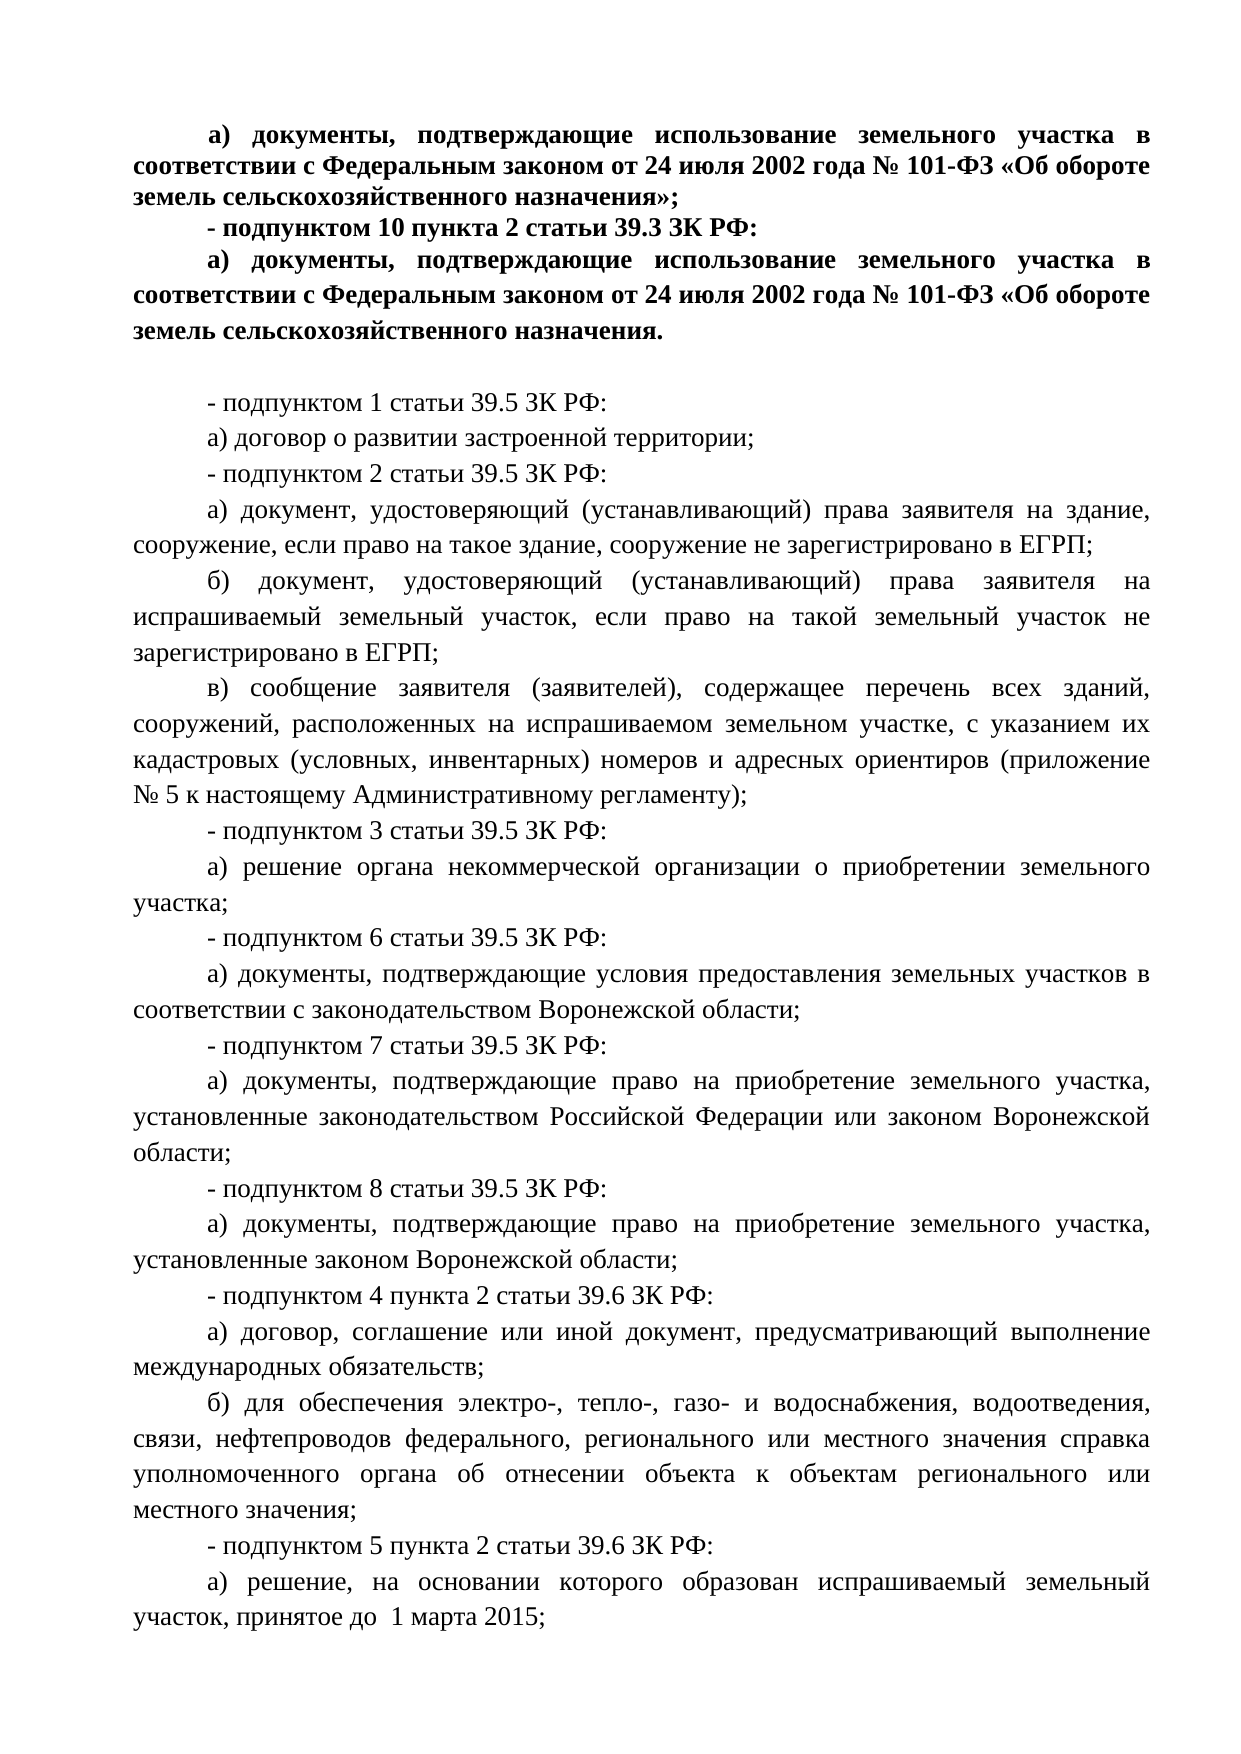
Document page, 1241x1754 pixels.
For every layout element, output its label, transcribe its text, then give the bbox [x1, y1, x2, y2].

text - подпунктом 1 статьи 39.5 ЗК РФ: [133, 386, 1152, 417]
text а) документы, подтверждающие право на приобретение земельного участка, установленные законом Воронежской области; [133, 1207, 1152, 1274]
text - подпунктом 10 пункта 2 статьи 39.3 ЗК РФ: [133, 212, 1152, 243]
text а) документы, подтверждающие право на приобретение земельного участка, установленные законодательством Российской Федерации или законом Воронежской области; [133, 1064, 1152, 1167]
text а) документы, подтверждающие использование земельного участка в соответствии с Федеральным законом от 24 июля 2002 года № 101-ФЗ «Об обороте земель сельскохозяйственного назначения»; [133, 118, 1152, 212]
text а) решение органа некоммерческой организации о приобретении земельного участка; [133, 850, 1152, 917]
text - подпунктом 3 статьи 39.5 ЗК РФ: [133, 814, 1152, 846]
text а) документы, подтверждающие использование земельного участка в соответствии с Федеральным законом от 24 июля 2002 года № 101-ФЗ «Об обороте земель сельскохозяйственного назначения. [133, 243, 1152, 345]
text - подпунктом 6 статьи 39.5 ЗК РФ: [133, 922, 1152, 953]
text - подпунктом 7 статьи 39.5 ЗК РФ: [133, 1029, 1152, 1060]
text а) договор, соглашение или иной документ, предусматривающий выполнение международных обязательств; [133, 1314, 1152, 1381]
text а) договор о развитии застроенной территории; [133, 421, 1152, 452]
text - подпунктом 8 статьи 39.5 ЗК РФ: [133, 1172, 1152, 1203]
text - подпунктом 4 пункта 2 статьи 39.6 ЗК РФ: [133, 1279, 1152, 1310]
text б) для обеспечения электро-, тепло-, газо- и водоснабжения, водоотведения, связи, нефтепроводов федерального, регионального или местного значения справка уполномоченного органа об отнесении объекта к объектам регионального или местного значения; [133, 1386, 1152, 1524]
text а) документ, удостоверяющий (устанавливающий) права заявителя на здание, сооружение, если право на такое здание, сооружение не зарегистрировано в ЕГРП; [133, 493, 1152, 560]
text в) сообщение заявителя (заявителей), содержащее перечень всех зданий, сооружений, расположенных на испрашиваемом земельном участке, с указанием их кадастровых (условных, инвентарных) номеров и адресных ориентиров (приложение № 5 к настоящему Административному регламенту); [133, 671, 1152, 810]
text а) документы, подтверждающие условия предоставления земельных участков в соответствии с законодательством Воронежской области; [133, 957, 1152, 1024]
text - подпунктом 5 пункта 2 статьи 39.6 ЗК РФ: [133, 1529, 1152, 1560]
text б) документ, удостоверяющий (устанавливающий) права заявителя на испрашиваемый земельный участок, если право на такой земельный участок не зарегистрировано в ЕГРП; [133, 564, 1152, 667]
text - подпунктом 2 статьи 39.5 ЗК РФ: [133, 457, 1152, 488]
text а) решение, на основании которого образован испрашиваемый земельный участок, принятое до 1 марта 2015; [133, 1565, 1152, 1632]
